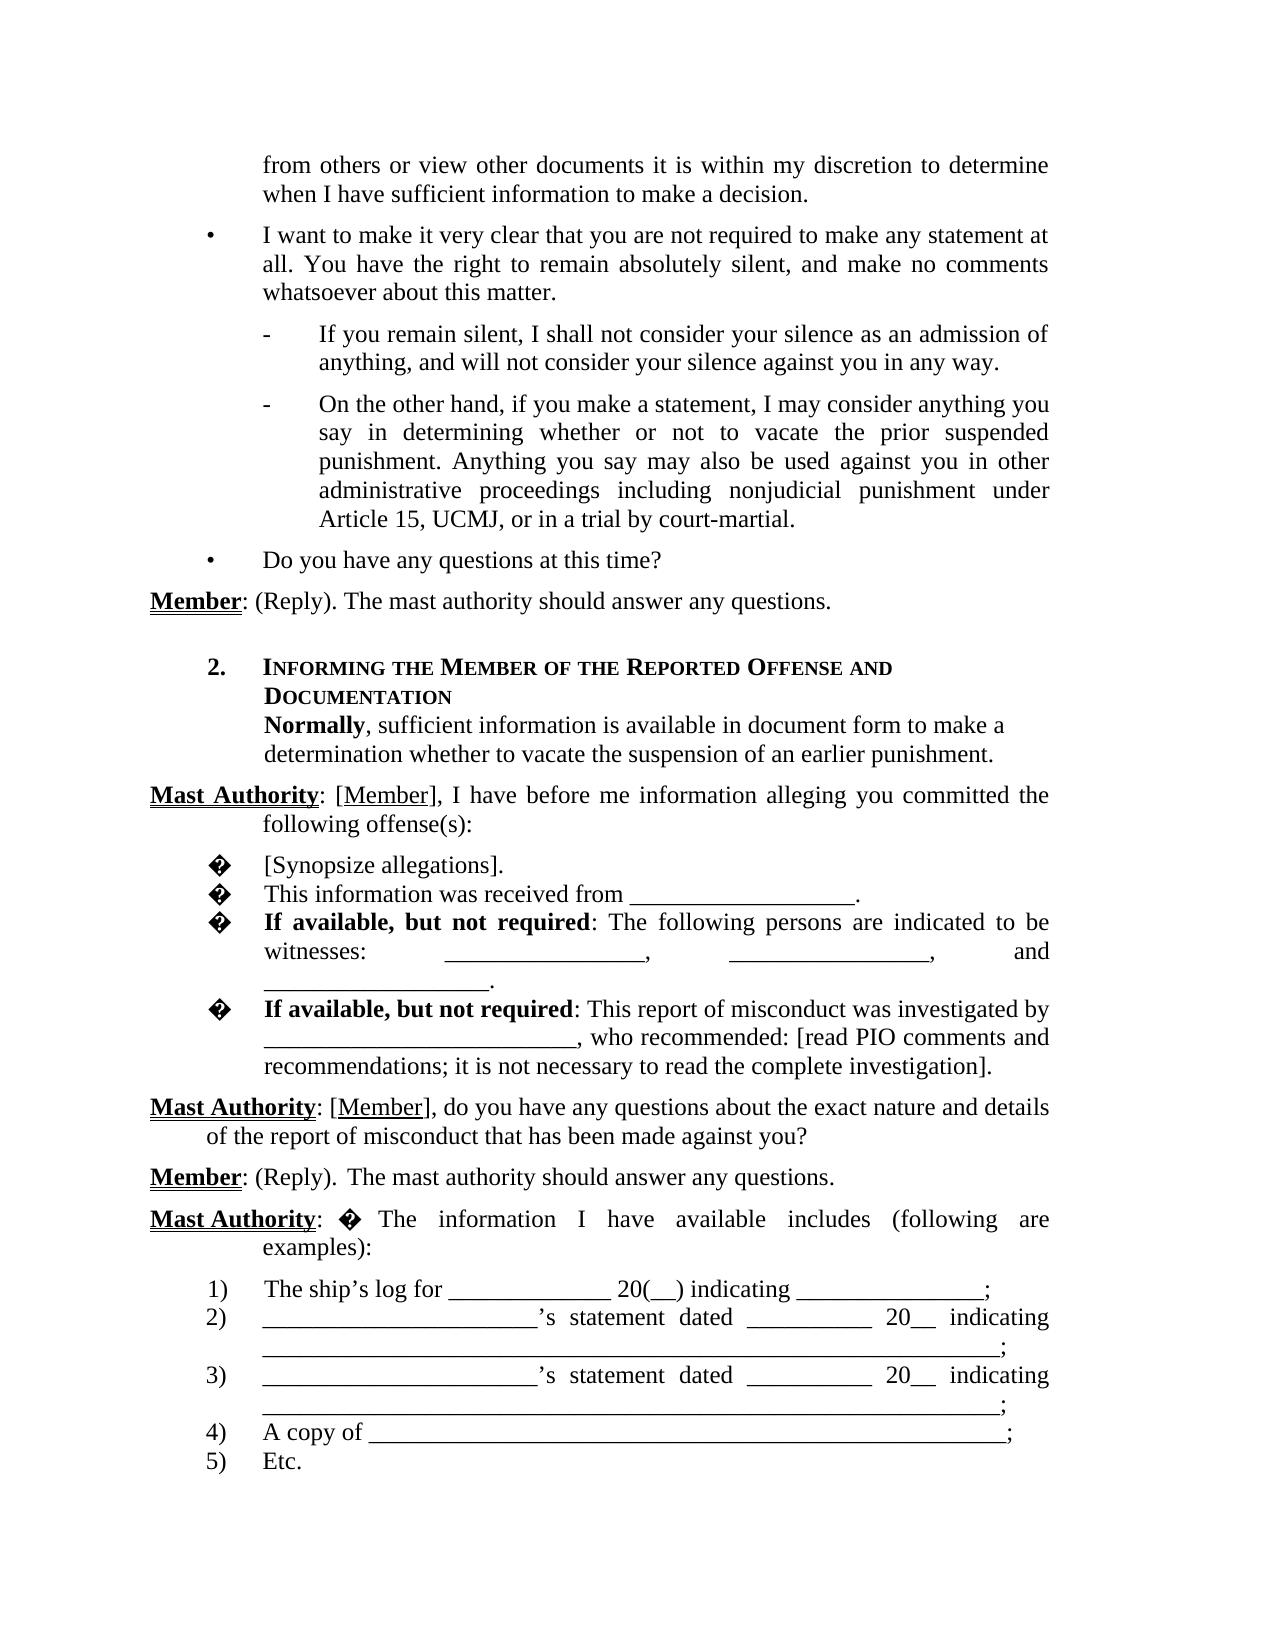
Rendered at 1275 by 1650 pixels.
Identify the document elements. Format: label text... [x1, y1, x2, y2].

text Member: (Reply). The mast authority should answer any questions. [150, 1162, 1050, 1191]
text 2) ______________________’s statement dated __________ 20__ indicating ___________________________________________________________; [206, 1302, 1050, 1360]
text 4) A copy of ___________________________________________________; [206, 1417, 1050, 1446]
text Informing the Member of the Reported Offense and Documentation Normally, sufficient information is available in document form to make a determination whether to vacate the suspension of an earlier punishment. [207, 652, 1050, 767]
text Mast Authority: [Member], I have before me information alleging you committed the following offense(s): [150, 780, 1050, 837]
text 3) ______________________’s statement dated __________ 20__ indicating ___________________________________________________________; [206, 1360, 1050, 1417]
text 5) Etc. [206, 1446, 1050, 1475]
text � If available, but not required: This report of misconduct was investigated by _________________________, who recommended: [read PIO comments and recommendations; it is not necessary to read the complete investigation]. [207, 994, 1050, 1080]
text Mast Authority: � The information I have available includes (following are examples): [150, 1204, 1050, 1261]
text � If available, but not required: The following persons are indicated to be witnesses: ________________, ________________, and __________________. [207, 907, 1050, 994]
text • I want to make it very clear that you are not required to make any statement at all. You have the right to remain absolutely silent, and make no comments whatsoever about this matter. [206, 220, 1050, 306]
text Member: (Reply). The mast authority should answer any questions. [150, 586, 1050, 615]
text • Do you have any questions at this time? [206, 545, 1050, 574]
text 1) The ship’s log for _____________ 20(__) indicating _______________; [207, 1274, 1050, 1302]
text Mast Authority: [Member], do you have any questions about the exact nature and details of the report of misconduct that has been made against you? [150, 1092, 1050, 1150]
text - If you remain silent, I shall not consider your silence as an admission of anything, and will not consider your silence against you in any way. [262, 319, 1050, 376]
text � [Synopsize allegations]. [207, 850, 1050, 879]
text � This information was received from __________________. [207, 879, 1050, 907]
text - On the other hand, if you make a statement, I may consider anything you say in determining whether or not to vacate the prior suspended punishment. Anything you say may also be used against you in other administrative proceedings including nonjudicial punishment under Article 15, UCMJ, or in a trial by court-martial. [262, 389, 1050, 532]
